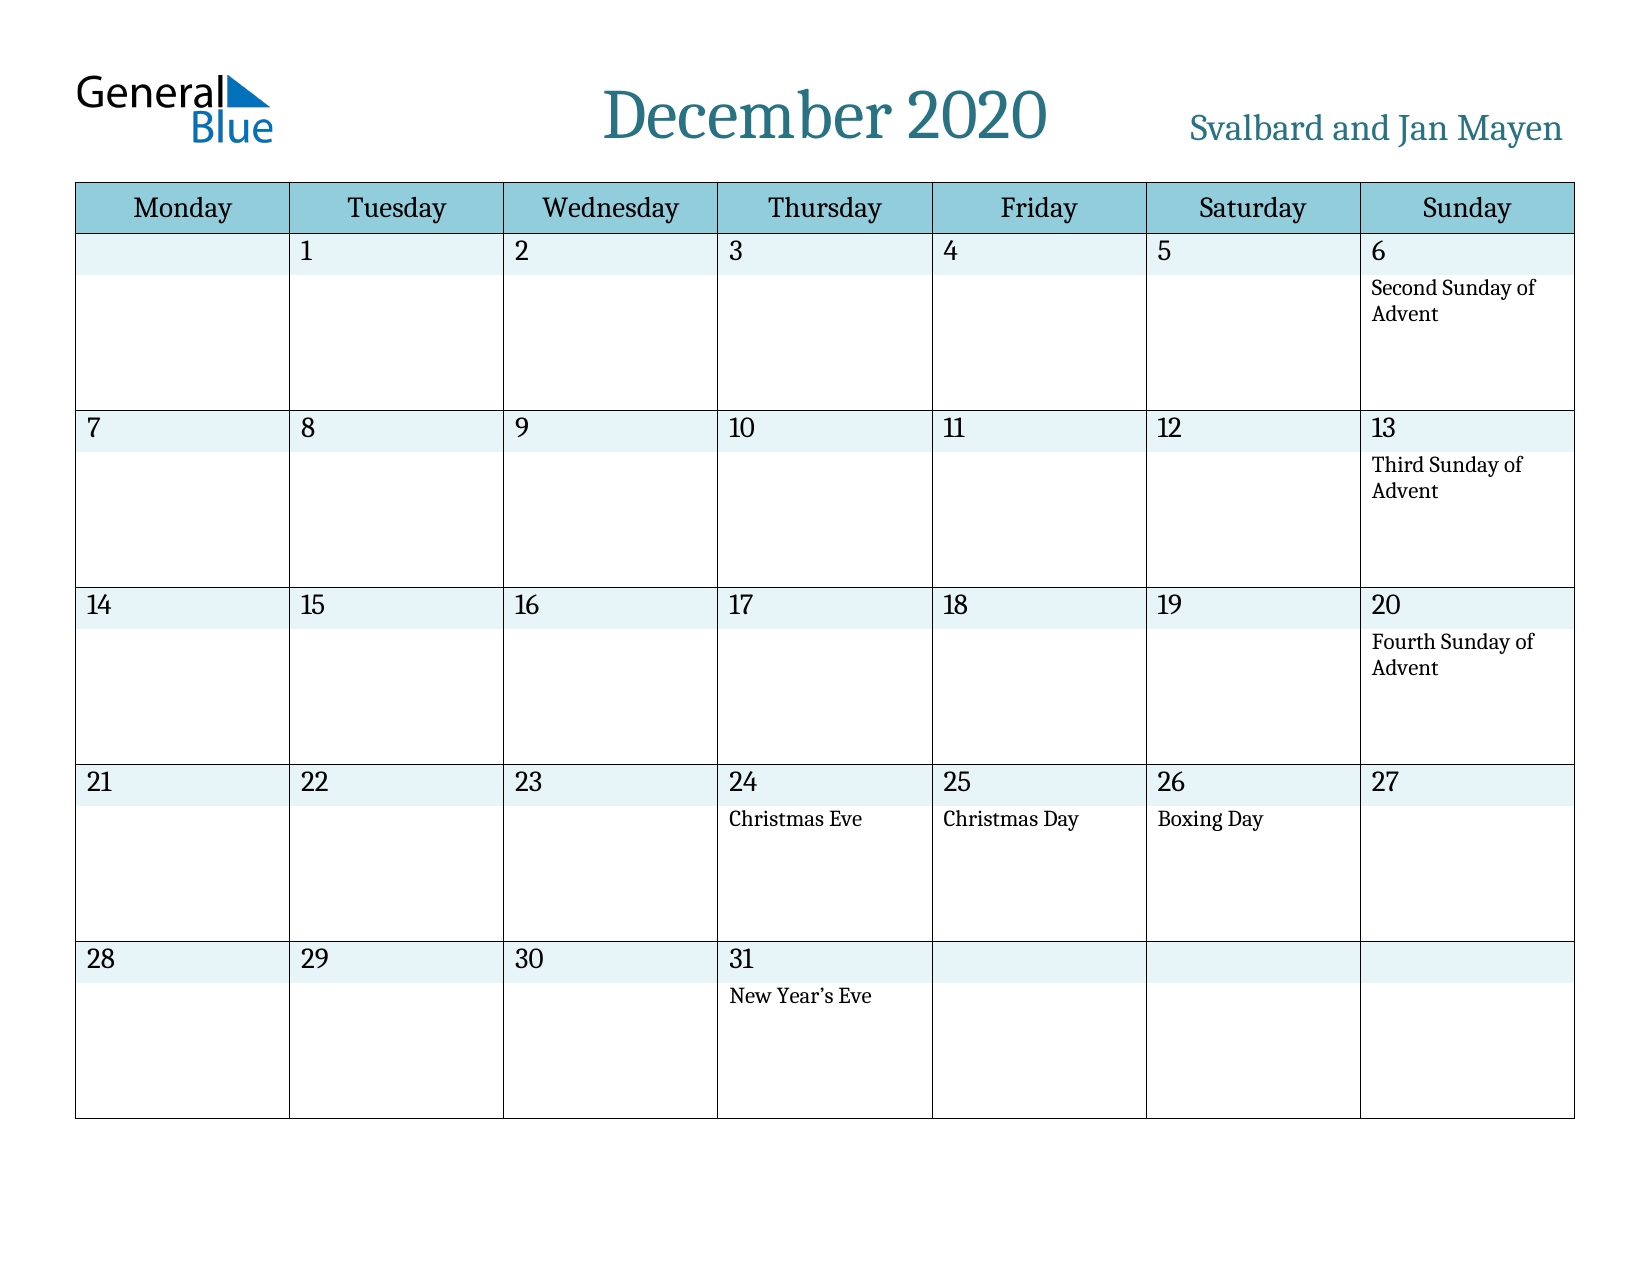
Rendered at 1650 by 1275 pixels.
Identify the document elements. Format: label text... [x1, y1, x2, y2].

table_cell [933, 452, 1146, 587]
table_cell [1147, 629, 1360, 764]
table_cell [1361, 806, 1574, 941]
table_cell 11 [933, 411, 1146, 452]
table_cell 25 [933, 765, 1146, 806]
table_cell 24 [718, 765, 932, 806]
table_cell 4 [933, 234, 1146, 275]
table_cell 15 [290, 588, 503, 629]
table_cell 2 [504, 234, 717, 275]
table_cell [1361, 942, 1574, 983]
table_cell 22 [290, 765, 503, 806]
table_cell Second Sunday of Advent [1361, 275, 1574, 410]
table_cell [718, 452, 932, 587]
table_cell [504, 806, 717, 941]
table_cell 13 [1361, 411, 1574, 452]
table_cell [933, 275, 1146, 410]
table_cell Christmas Eve [718, 806, 932, 941]
table_cell Wednesday [504, 183, 717, 233]
table_cell [76, 983, 289, 1118]
table_cell New Year’s Eve [718, 983, 932, 1118]
table_cell 1 [290, 234, 503, 275]
table_cell 8 [290, 411, 503, 452]
table_cell 10 [718, 411, 932, 452]
table_cell [290, 983, 503, 1118]
table_cell [290, 806, 503, 941]
table_cell [1147, 942, 1360, 983]
table_cell 16 [504, 588, 717, 629]
table_cell [1147, 275, 1360, 410]
table_cell 23 [504, 765, 717, 806]
table_header December 2020 [504, 75, 1146, 182]
table_cell [76, 234, 289, 275]
table_cell [504, 275, 717, 410]
table_cell [290, 452, 503, 587]
table_cell Sunday [1361, 183, 1574, 233]
table_cell 9 [504, 411, 717, 452]
table_cell [504, 452, 717, 587]
table_cell 31 [718, 942, 932, 983]
table_cell 28 [76, 942, 289, 983]
table_cell 26 [1147, 765, 1360, 806]
table_cell Saturday [1147, 183, 1360, 233]
table_cell Boxing Day [1147, 806, 1360, 941]
table_cell 20 [1361, 588, 1574, 629]
table_cell [76, 275, 289, 410]
table_cell [718, 275, 932, 410]
table_cell Friday [933, 183, 1146, 233]
table_cell Tuesday [290, 183, 503, 233]
table_cell [76, 806, 289, 941]
table_cell 14 [76, 588, 289, 629]
table_cell [504, 983, 717, 1118]
table_cell Monday [76, 183, 289, 233]
table_cell [1147, 452, 1360, 587]
table_cell 19 [1147, 588, 1360, 629]
table_cell Fourth Sunday of Advent [1361, 629, 1574, 764]
table_header [76, 75, 503, 182]
table_cell Third Sunday of Advent [1361, 452, 1574, 587]
table_cell [933, 629, 1146, 764]
table_cell [290, 629, 503, 764]
table_cell [1147, 983, 1360, 1118]
table_cell [504, 629, 717, 764]
table_cell 5 [1147, 234, 1360, 275]
picture [77, 75, 273, 143]
table_cell [718, 629, 932, 764]
table_cell 7 [76, 411, 289, 452]
table_cell 29 [290, 942, 503, 983]
table_cell 6 [1361, 234, 1574, 275]
table_cell 30 [504, 942, 717, 983]
table_cell [933, 942, 1146, 983]
table_cell 18 [933, 588, 1146, 629]
table_cell Thursday [718, 183, 932, 233]
table_cell [290, 275, 503, 410]
table_cell [1361, 983, 1574, 1118]
table_cell 3 [718, 234, 932, 275]
table_header Svalbard and Jan Mayen [1146, 75, 1574, 182]
table_cell 27 [1361, 765, 1574, 806]
table_cell 17 [718, 588, 932, 629]
table_cell 12 [1147, 411, 1360, 452]
table_cell Christmas Day [933, 806, 1146, 941]
table_cell [933, 983, 1146, 1118]
table_cell 21 [76, 765, 289, 806]
table_cell [76, 629, 289, 764]
table_cell [76, 452, 289, 587]
